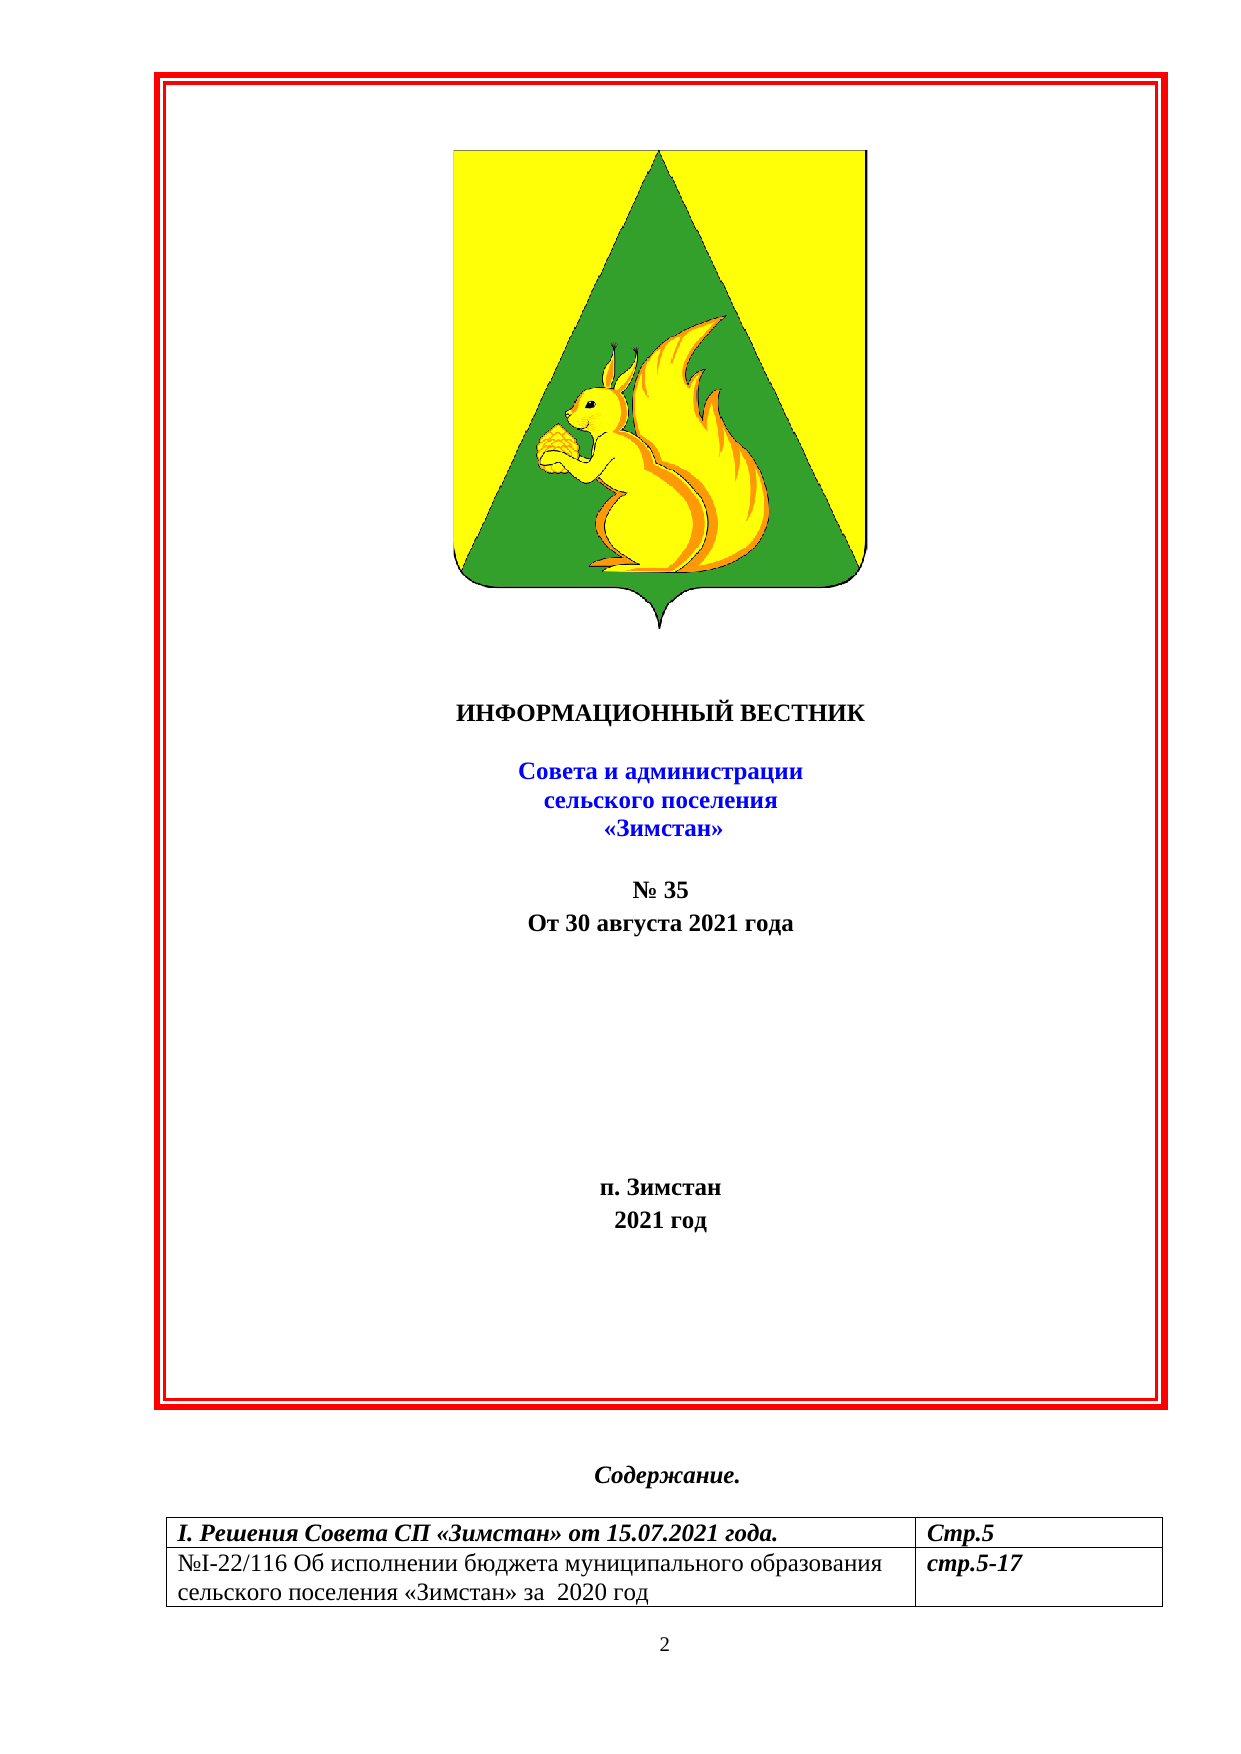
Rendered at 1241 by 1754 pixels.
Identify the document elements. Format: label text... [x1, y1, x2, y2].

table_header Стр.5 [916, 1518, 1162, 1547]
table_cell стр.5-17 [916, 1548, 1162, 1606]
picture [453, 150, 868, 629]
table_header I. Решения Совета СП «Зимстан» от 15.07.2021 года. [167, 1518, 915, 1547]
table_cell №I-22/116 Об исполнении бюджета муниципального образования сельского поселения «Зимстан» за 2020 год [167, 1548, 915, 1606]
table_header ИНФОРМАЦИОННЫЙ ВЕСТНИК Совета и администрации сельского поселения «Зимстан» № 35 От 30 августа 2021 года п. Зимстан 2021 год [160, 78, 1161, 1398]
text Содержание. [177, 1460, 1157, 1488]
